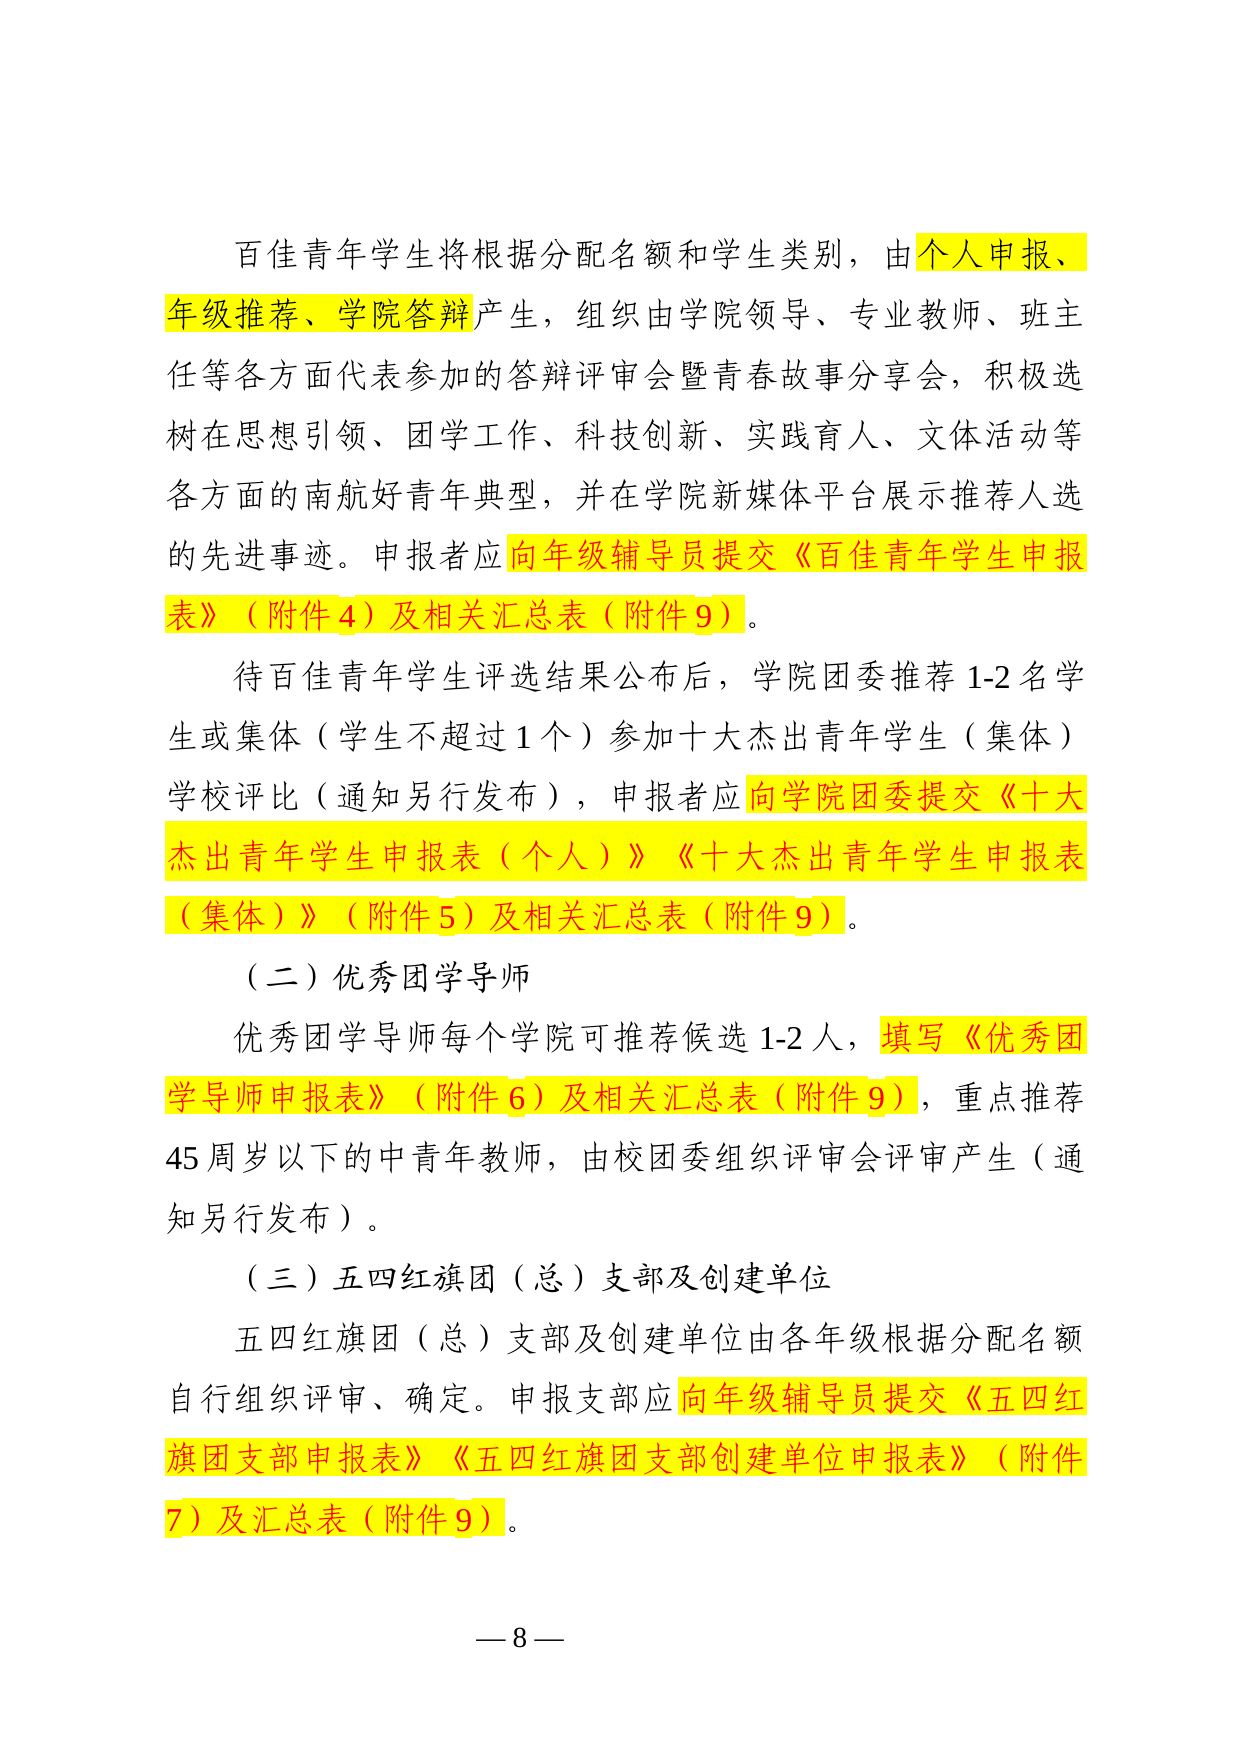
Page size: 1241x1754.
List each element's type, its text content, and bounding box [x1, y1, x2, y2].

text （三）五四红旗团（总）支部及创建单位 [165, 1242, 1087, 1302]
text 待百佳青年学生评选结果公布后，学院团委推荐1-2名学生或集体（学生不超过1个）参加十大杰出青年学生（集体）学校评比（通知另行发布），申报者应向学院团委提交《十大杰出青年学生申报表（个人）》《十大杰出青年学生申报表（集体）》（附件5）及相关汇总表（附件9）。 [165, 640, 1087, 821]
text 待百佳青年学生评选结果公布后，学院团委推荐1-2名学生或集体（学生不超过1个）参加十大杰出青年学生（集体）学校评比（通知另行发布），申报者应向学院团委提交《十大杰出青年学生申报表（个人）》《十大杰出青年学生申报表（集体）》（附件5）及相关汇总表（附件9）。 [165, 881, 1087, 941]
text 优秀团学导师每个学院可推荐候选1-2人，填写《优秀团学导师申报表》（附件6）及相关汇总表（附件9），重点推荐45周岁以下的中青年教师，由校团委组织评审会评审产生（通知另行发布）。 [165, 1001, 1087, 1242]
text （二）优秀团学导师 [165, 941, 1087, 1001]
text 五四红旗团（总）支部及创建单位由各年级根据分配名额自行组织评审、确定。申报支部应向年级辅导员提交《五四红旗团支部申报表》《五四红旗团支部创建单位申报表》（附件7）及汇总表（附件9）。 [165, 1302, 1087, 1438]
text 五四红旗团（总）支部及创建单位由各年级根据分配名额自行组织评审、确定。申报支部应向年级辅导员提交《五四红旗团支部申报表》《五四红旗团支部创建单位申报表》（附件7）及汇总表（附件9）。 [165, 1476, 1087, 1543]
text 百佳青年学生将根据分配名额和学生类别，由个人申报、年级推荐、学院答辩产生，组织由学院领导、专业教师、班主任等各方面代表参加的答辩评审会暨青春故事分享会，积极选树在思想引领、团学工作、科技创新、实践育人、文体活动等各方面的南航好青年典型，并在学院新媒体平台展示推荐人选的先进事迹。申报者应向年级辅导员提交《百佳青年学生申报表》（附件4）及相关汇总表（附件9）。 [165, 218, 1087, 640]
